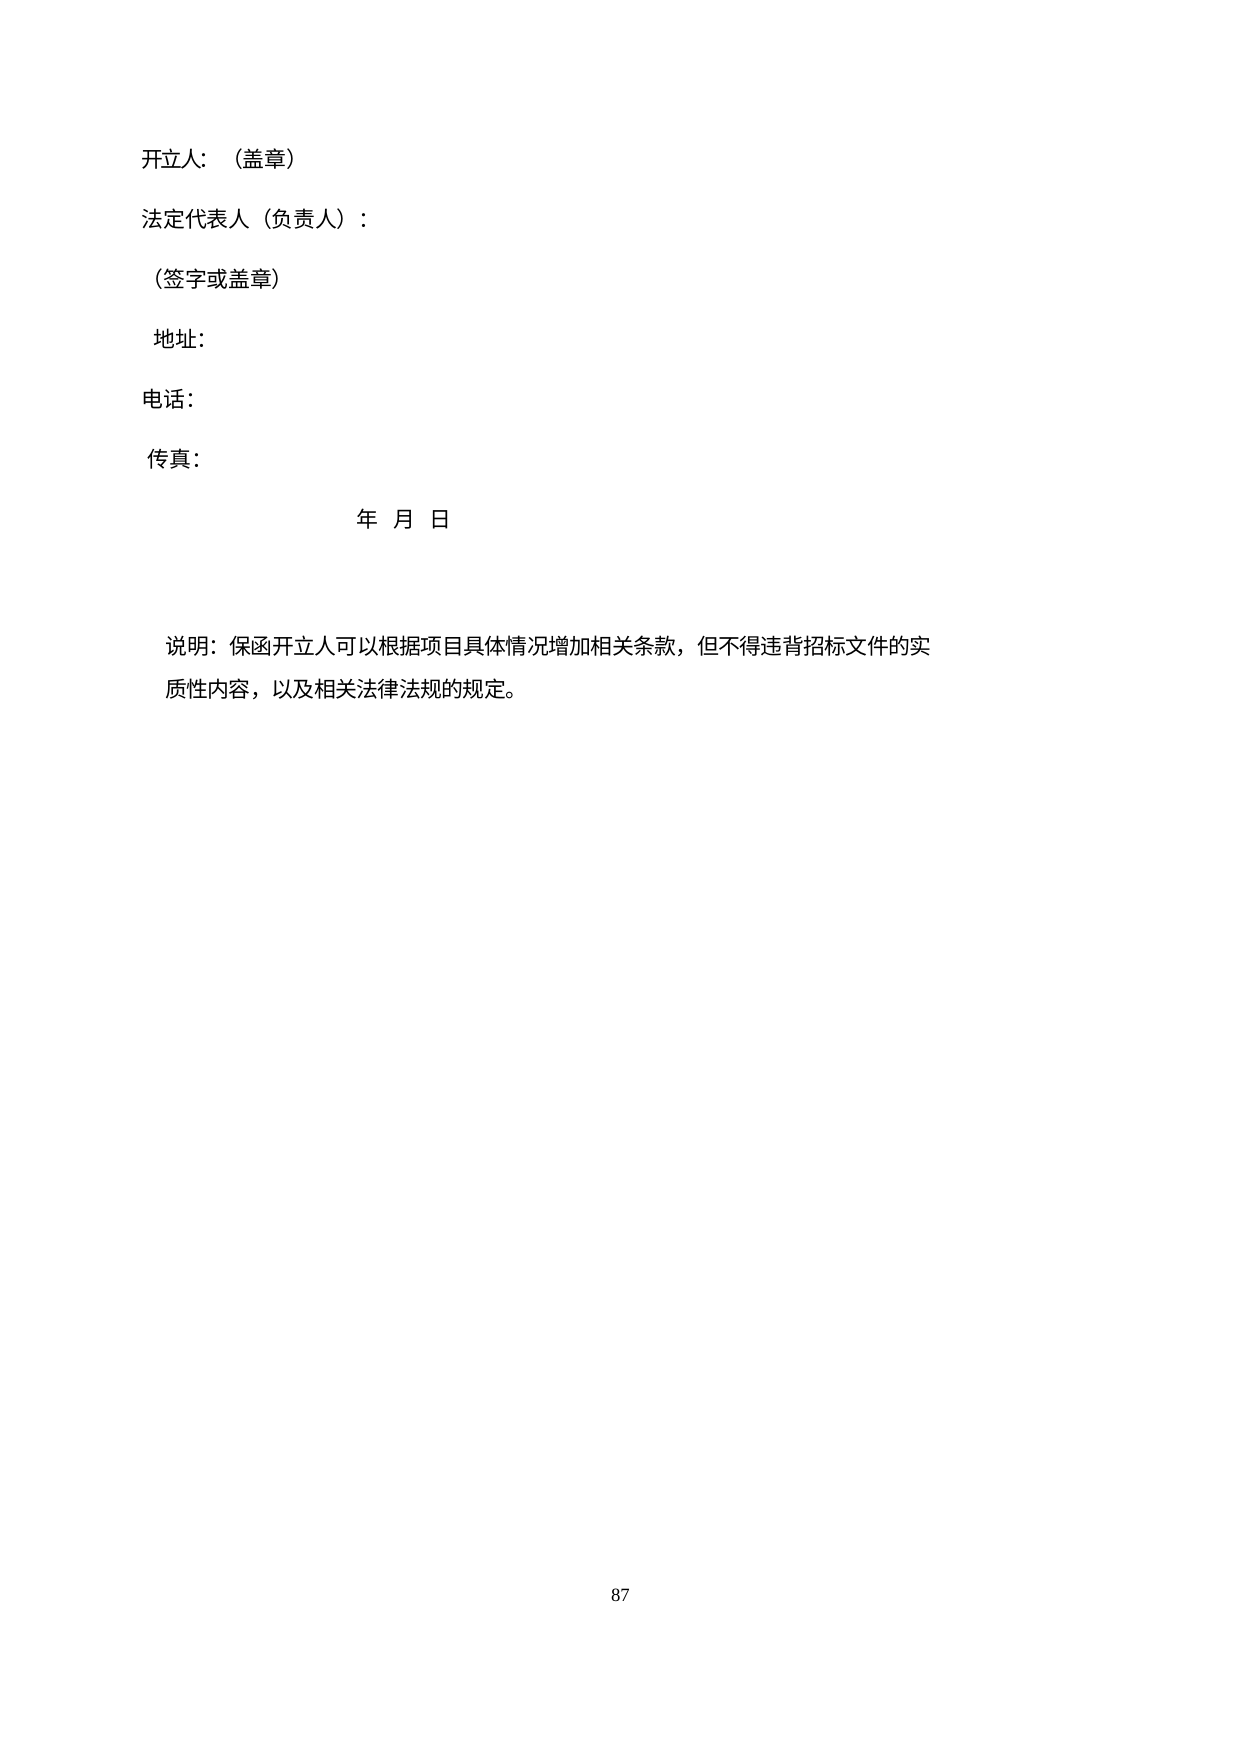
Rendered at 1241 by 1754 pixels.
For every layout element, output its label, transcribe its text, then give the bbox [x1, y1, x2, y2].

text （签字或盖章） [142, 262, 451, 293]
text 年 月 日 [142, 502, 451, 533]
text 地址： [142, 322, 451, 353]
text 说明：保函开立人可以根据项目具体情况增加相关条款，但不得违背招标文件的实质性内容，以及相关法律法规的规定。 [166, 629, 934, 704]
text 传真： [142, 442, 451, 473]
text 法定代表人（负责人）： [142, 202, 451, 233]
text 开立人：（盖章） [142, 142, 1098, 173]
text 电话： [142, 382, 451, 413]
